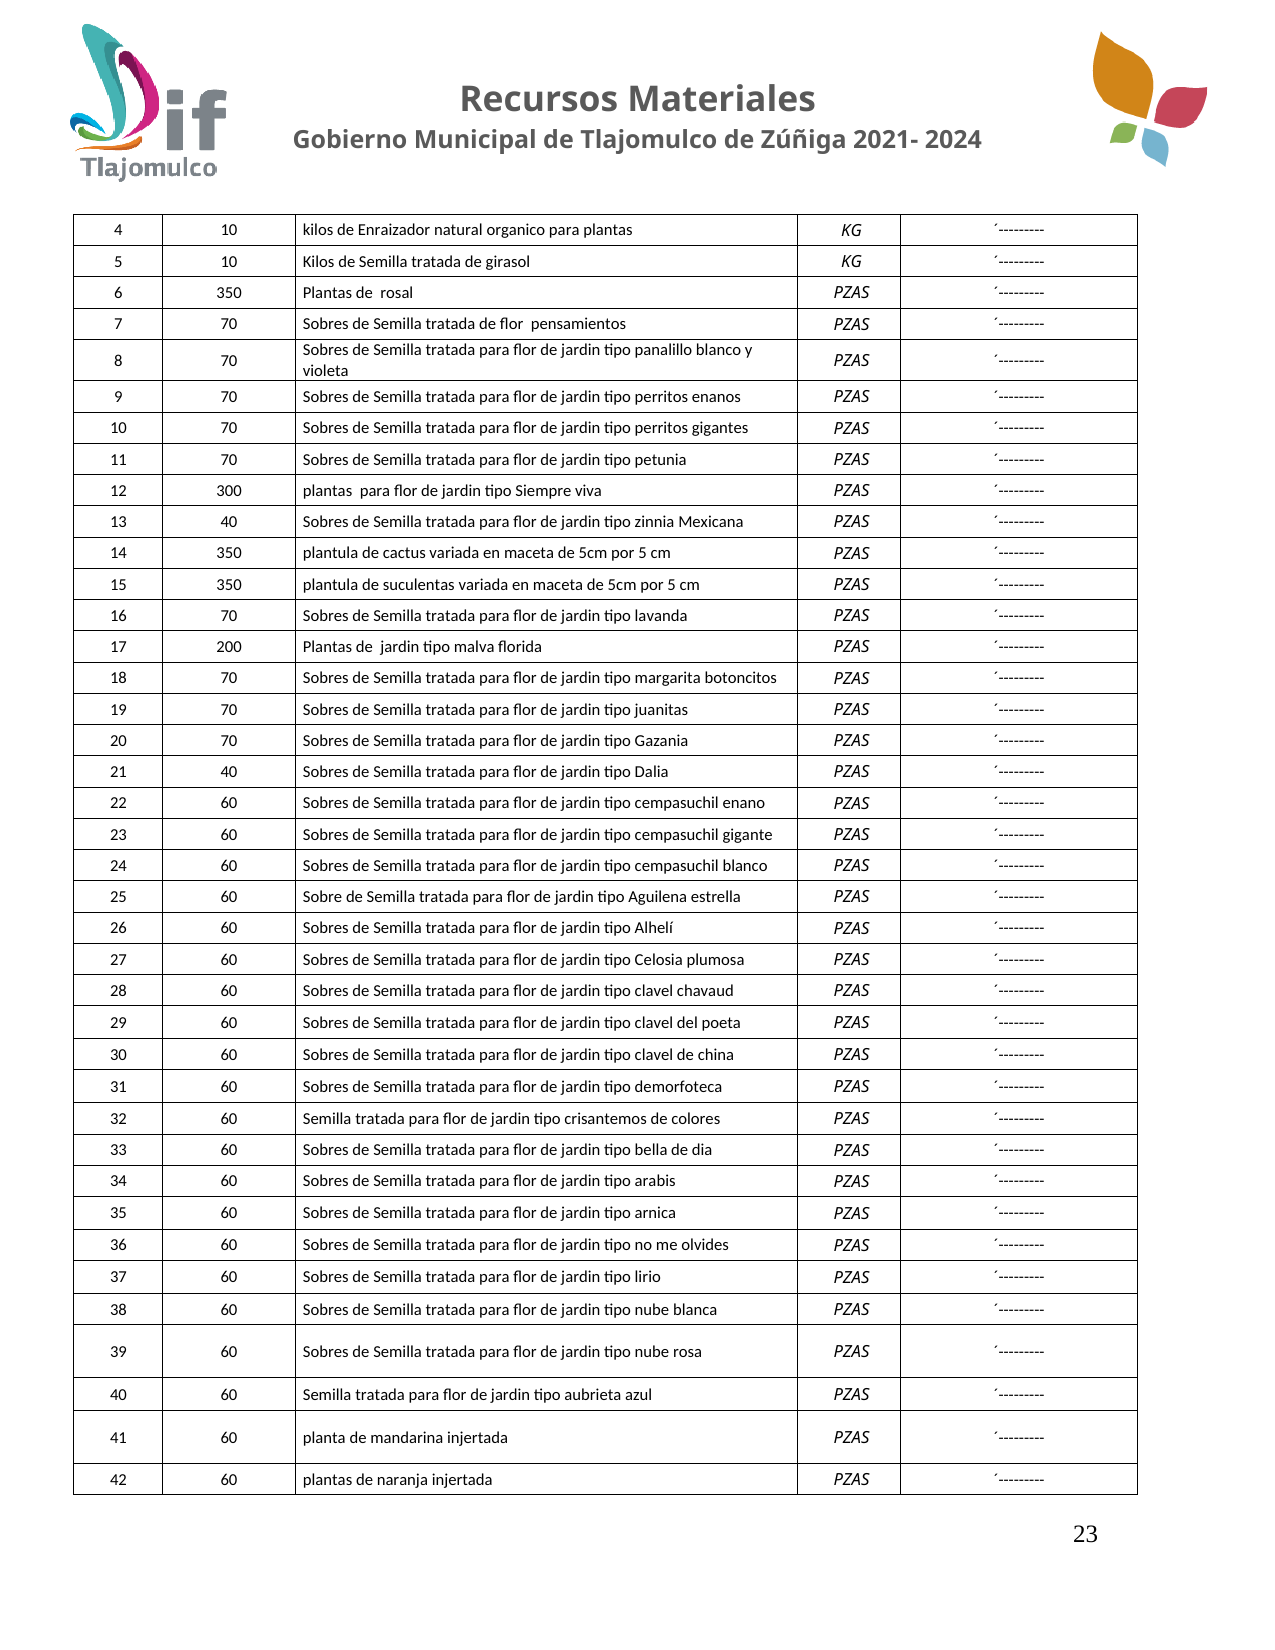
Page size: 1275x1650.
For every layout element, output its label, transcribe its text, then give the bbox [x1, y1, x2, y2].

table_cell KG [798, 246, 900, 276]
table_cell 13 [74, 506, 162, 537]
table_cell 40 [163, 756, 295, 787]
table_cell PZAS [798, 1166, 900, 1196]
table_cell ´--------- [901, 788, 1137, 818]
table_cell 9 [74, 381, 162, 412]
table_cell Semilla tratada para flor de jardin tipo crisantemos de colores [296, 1103, 797, 1133]
table_cell 37 [74, 1261, 162, 1293]
table_cell Sobres de Semilla tratada para flor de jardin tipo lavanda [296, 600, 797, 630]
table_cell Sobres de Semilla tratada para flor de jardin tipo nube rosa [296, 1325, 797, 1377]
table_cell 33 [74, 1135, 162, 1165]
table_cell Sobres de Semilla tratada para flor de jardin tipo panalillo blanco y violeta [296, 340, 797, 380]
table_cell 30 [74, 1039, 162, 1069]
table_cell PZAS [798, 663, 900, 693]
table_cell PZAS [798, 569, 900, 599]
table_cell 19 [74, 694, 162, 724]
table_cell PZAS [798, 694, 900, 724]
picture [61, 18, 243, 192]
table_cell Sobres de Semilla tratada para flor de jardin tipo no me olvides [296, 1230, 797, 1260]
table_cell 60 [163, 881, 295, 912]
table_cell 38 [74, 1294, 162, 1324]
table_cell 60 [163, 1294, 295, 1324]
table_cell 40 [74, 1378, 162, 1410]
table_cell Sobres de Semilla tratada para flor de jardin tipo lirio [296, 1261, 797, 1293]
table_cell PZAS [798, 975, 900, 1005]
table_cell PZAS [798, 944, 900, 974]
table_cell 70 [163, 725, 295, 755]
table_cell 14 [74, 538, 162, 568]
table_cell ´--------- [901, 944, 1137, 974]
table_cell 70 [163, 663, 295, 693]
table_cell 35 [74, 1197, 162, 1229]
table_cell 42 [74, 1464, 162, 1494]
table_cell Plantas de rosal [296, 277, 797, 307]
table_cell 23 [74, 819, 162, 849]
table_cell PZAS [798, 1103, 900, 1133]
table_cell 32 [74, 1103, 162, 1133]
table_cell Plantas de jardin tipo malva florida [296, 631, 797, 662]
table_cell Sobres de Semilla tratada para flor de jardin tipo Celosia plumosa [296, 944, 797, 974]
table_cell 39 [74, 1325, 162, 1377]
table_cell 70 [163, 381, 295, 412]
table_cell 34 [74, 1166, 162, 1196]
table_cell Sobres de Semilla tratada para flor de jardin tipo cempasuchil gigante [296, 819, 797, 849]
table_cell plantas para flor de jardin tipo Siempre viva [296, 475, 797, 505]
table_cell PZAS [798, 413, 900, 443]
table_cell Semilla tratada para flor de jardin tipo aubrieta azul [296, 1378, 797, 1410]
table_cell Sobres de Semilla tratada para flor de jardin tipo perritos gigantes [296, 413, 797, 443]
table_cell 10 [74, 413, 162, 443]
table_cell 22 [74, 788, 162, 818]
table_cell ´--------- [901, 1197, 1137, 1229]
table_cell Sobres de Semilla tratada para flor de jardin tipo clavel de china [296, 1039, 797, 1069]
table_cell ´--------- [901, 1039, 1137, 1069]
table_cell ´--------- [901, 1006, 1137, 1038]
table_cell ´--------- [901, 538, 1137, 568]
table_cell PZAS [798, 309, 900, 339]
table_cell Sobres de Semilla tratada para flor de jardin tipo demorfoteca [296, 1070, 797, 1102]
table_cell 25 [74, 881, 162, 912]
table_cell 60 [163, 1166, 295, 1196]
table_cell 350 [163, 538, 295, 568]
table_cell PZAS [798, 600, 900, 630]
table_cell Sobres de Semilla tratada para flor de jardin tipo Alhelí [296, 913, 797, 943]
table_cell Sobres de Semilla tratada para flor de jardin tipo juanitas [296, 694, 797, 724]
table_cell PZAS [798, 725, 900, 755]
table_cell 26 [74, 913, 162, 943]
table_cell 60 [163, 1378, 295, 1410]
table_cell ´--------- [901, 1166, 1137, 1196]
table_cell PZAS [798, 1135, 900, 1165]
table_cell Sobres de Semilla tratada para flor de jardin tipo arabis [296, 1166, 797, 1196]
table_cell 17 [74, 631, 162, 662]
table_cell ´--------- [901, 1378, 1137, 1410]
table_cell 24 [74, 850, 162, 880]
table_cell 60 [163, 1135, 295, 1165]
table_cell 70 [163, 413, 295, 443]
table_cell ´--------- [901, 1261, 1137, 1293]
table_cell PZAS [798, 1006, 900, 1038]
table_cell ´--------- [901, 1103, 1137, 1133]
table_cell KG [798, 215, 900, 245]
table_cell ´--------- [901, 881, 1137, 912]
table_cell ´--------- [901, 381, 1137, 412]
table_cell PZAS [798, 1230, 900, 1260]
table_cell PZAS [798, 756, 900, 787]
table_cell Sobre de Semilla tratada para flor de jardin tipo Aguilena estrella [296, 881, 797, 912]
table_cell 6 [74, 277, 162, 307]
table_cell 200 [163, 631, 295, 662]
table_cell Sobres de Semilla tratada para flor de jardin tipo Dalia [296, 756, 797, 787]
table_cell 70 [163, 694, 295, 724]
table_cell 300 [163, 475, 295, 505]
table_cell ´--------- [901, 246, 1137, 276]
table_cell 29 [74, 1006, 162, 1038]
table_cell ´--------- [901, 1294, 1137, 1324]
table_cell 70 [163, 309, 295, 339]
table_cell 60 [163, 1039, 295, 1069]
table_cell Sobres de Semilla tratada para flor de jardin tipo clavel del poeta [296, 1006, 797, 1038]
table_cell 60 [163, 913, 295, 943]
table_cell ´--------- [901, 277, 1137, 307]
table_cell ´--------- [901, 444, 1137, 474]
table_cell 12 [74, 475, 162, 505]
table_cell PZAS [798, 340, 900, 380]
table_cell 60 [163, 1006, 295, 1038]
table_cell Sobres de Semilla tratada para flor de jardin tipo arnica [296, 1197, 797, 1229]
table_cell 21 [74, 756, 162, 787]
table_cell 350 [163, 277, 295, 307]
table_cell PZAS [798, 850, 900, 880]
table_cell 350 [163, 569, 295, 599]
table_cell PZAS [798, 475, 900, 505]
table_cell PZAS [798, 538, 900, 568]
table_cell ´--------- [901, 694, 1137, 724]
table_cell PZAS [798, 1464, 900, 1494]
table_cell ´--------- [901, 1135, 1137, 1165]
table_cell ´--------- [901, 725, 1137, 755]
table_cell 10 [163, 215, 295, 245]
table_cell 60 [163, 1070, 295, 1102]
table_cell ´--------- [901, 215, 1137, 245]
table_cell 60 [163, 788, 295, 818]
table_cell Sobres de Semilla tratada para flor de jardin tipo cempasuchil enano [296, 788, 797, 818]
table_cell Sobres de Semilla tratada para flor de jardin tipo bella de dia [296, 1135, 797, 1165]
table_cell Sobres de Semilla tratada para flor de jardin tipo perritos enanos [296, 381, 797, 412]
table_cell 31 [74, 1070, 162, 1102]
table_cell ´--------- [901, 850, 1137, 880]
table_cell ´--------- [901, 663, 1137, 693]
table_cell ´--------- [901, 600, 1137, 630]
table_cell 70 [163, 600, 295, 630]
table_cell plantula de cactus variada en maceta de 5cm por 5 cm [296, 538, 797, 568]
table_cell 60 [163, 1230, 295, 1260]
table_cell 7 [74, 309, 162, 339]
table_cell 60 [163, 944, 295, 974]
table_cell 60 [163, 819, 295, 849]
table_cell 11 [74, 444, 162, 474]
table_cell 5 [74, 246, 162, 276]
table_cell 70 [163, 340, 295, 380]
table_cell 60 [163, 1411, 295, 1463]
table_cell ´--------- [901, 1464, 1137, 1494]
table_cell 60 [163, 1261, 295, 1293]
table_cell ´--------- [901, 975, 1137, 1005]
table_cell ´--------- [901, 756, 1137, 787]
table_cell PZAS [798, 1294, 900, 1324]
table_cell Sobres de Semilla tratada para flor de jardin tipo cempasuchil blanco [296, 850, 797, 880]
table_cell 60 [163, 975, 295, 1005]
table_cell ´--------- [901, 475, 1137, 505]
table_cell ´--------- [901, 1230, 1137, 1260]
table_cell 8 [74, 340, 162, 380]
table_cell 36 [74, 1230, 162, 1260]
table_cell Sobres de Semilla tratada para flor de jardin tipo zinnia Mexicana [296, 506, 797, 537]
table_cell Kilos de Semilla tratada de girasol [296, 246, 797, 276]
table_cell 28 [74, 975, 162, 1005]
table_cell PZAS [798, 1039, 900, 1069]
table_cell PZAS [798, 631, 900, 662]
table_cell 18 [74, 663, 162, 693]
table_cell ´--------- [901, 1411, 1137, 1463]
table_cell PZAS [798, 788, 900, 818]
table_cell PZAS [798, 381, 900, 412]
table_cell plantas de naranja injertada [296, 1464, 797, 1494]
table_cell plantula de suculentas variada en maceta de 5cm por 5 cm [296, 569, 797, 599]
table_cell ´--------- [901, 309, 1137, 339]
table_cell PZAS [798, 277, 900, 307]
table_cell PZAS [798, 913, 900, 943]
table_cell PZAS [798, 1378, 900, 1410]
table_cell ´--------- [901, 631, 1137, 662]
table_cell 60 [163, 1197, 295, 1229]
table_cell ´--------- [901, 340, 1137, 380]
table_cell ´--------- [901, 569, 1137, 599]
table_cell PZAS [798, 1070, 900, 1102]
table_cell 4 [74, 215, 162, 245]
table_cell 40 [163, 506, 295, 537]
table_cell 27 [74, 944, 162, 974]
table_cell ´--------- [901, 819, 1137, 849]
table_cell 60 [163, 1103, 295, 1133]
table_cell ´--------- [901, 1325, 1137, 1377]
table_cell PZAS [798, 444, 900, 474]
table_cell ´--------- [901, 413, 1137, 443]
table_cell 41 [74, 1411, 162, 1463]
table_cell PZAS [798, 506, 900, 537]
table_cell 15 [74, 569, 162, 599]
table_cell planta de mandarina injertada [296, 1411, 797, 1463]
table_cell Sobres de Semilla tratada de flor pensamientos [296, 309, 797, 339]
table_cell PZAS [798, 1325, 900, 1377]
table_cell 10 [163, 246, 295, 276]
table_cell PZAS [798, 881, 900, 912]
table_cell 60 [163, 850, 295, 880]
table_cell PZAS [798, 1197, 900, 1229]
table_cell PZAS [798, 1261, 900, 1293]
table_cell Sobres de Semilla tratada para flor de jardin tipo petunia [296, 444, 797, 474]
table_cell ´--------- [901, 1070, 1137, 1102]
table_cell Sobres de Semilla tratada para flor de jardin tipo nube blanca [296, 1294, 797, 1324]
table_cell 60 [163, 1464, 295, 1494]
table_cell ´--------- [901, 913, 1137, 943]
table_cell 60 [163, 1325, 295, 1377]
table_cell Sobres de Semilla tratada para flor de jardin tipo Gazania [296, 725, 797, 755]
table_cell Sobres de Semilla tratada para flor de jardin tipo margarita botoncitos [296, 663, 797, 693]
table_cell PZAS [798, 819, 900, 849]
table_cell 16 [74, 600, 162, 630]
table_cell ´--------- [901, 506, 1137, 537]
table_cell 20 [74, 725, 162, 755]
table_cell PZAS [798, 1411, 900, 1463]
picture [1092, 31, 1208, 169]
table_cell kilos de Enraizador natural organico para plantas [296, 215, 797, 245]
table_cell Sobres de Semilla tratada para flor de jardin tipo clavel chavaud [296, 975, 797, 1005]
table_cell 70 [163, 444, 295, 474]
